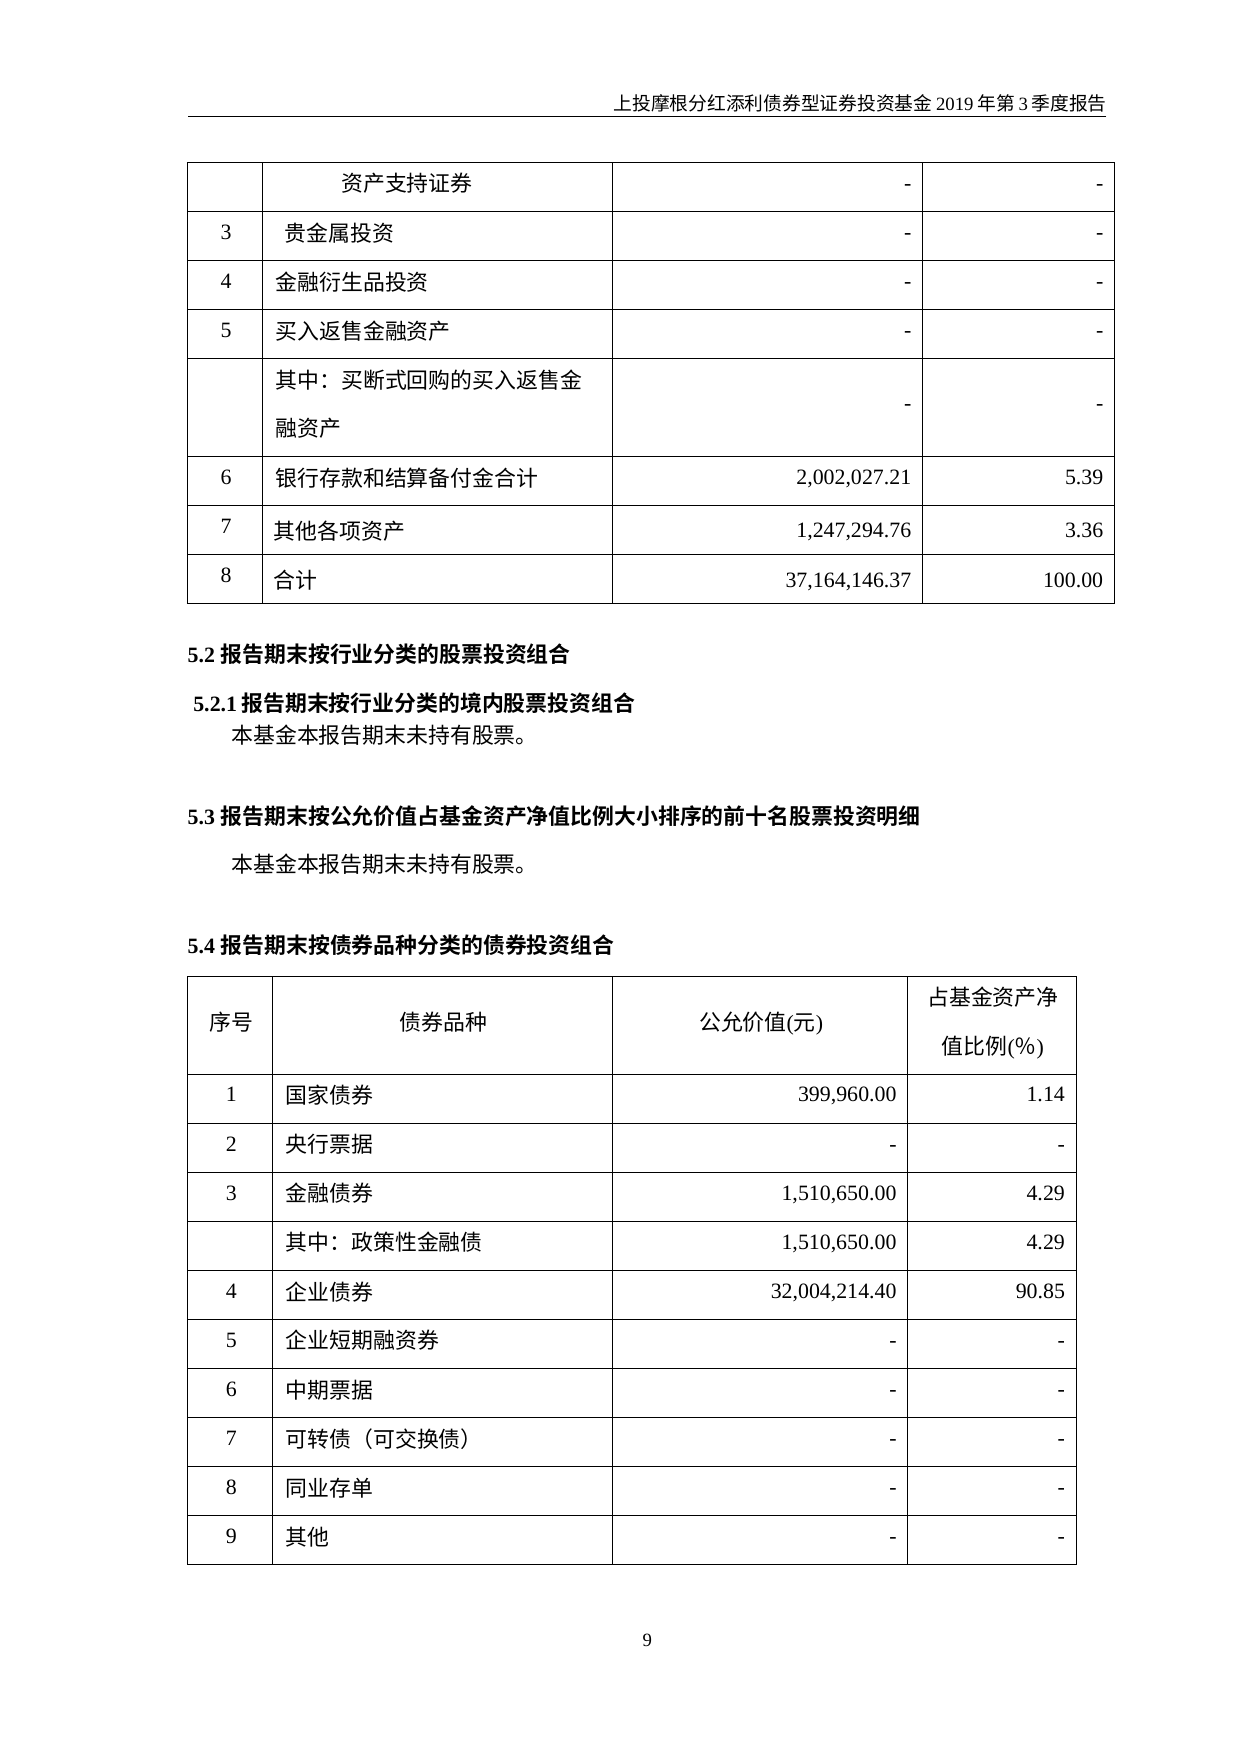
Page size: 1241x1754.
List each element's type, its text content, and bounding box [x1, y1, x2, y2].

table_cell 银行存款和结算备付金合计 [263, 457, 612, 505]
text 5.3 报告期末按公允价值占基金资产净值比例大小排序的前十名股票投资明细 [187, 798, 1106, 831]
table_cell 399,960.00 [613, 1075, 907, 1123]
table_cell 央行票据 [273, 1124, 612, 1172]
table_cell 5 [188, 310, 262, 358]
table_cell - [613, 212, 922, 260]
table_cell 1 [188, 1075, 272, 1123]
table_cell - [908, 1467, 1076, 1515]
table_cell 4.29 [908, 1222, 1076, 1270]
table_cell 其中：买断式回购的买入返售金融资产 [263, 359, 612, 456]
table_cell 合计 [263, 555, 612, 603]
table_cell - [613, 310, 922, 358]
table_cell - [923, 310, 1114, 358]
table_cell - [613, 1418, 907, 1466]
table_cell 国家债券 [273, 1075, 612, 1123]
table_cell 同业存单 [273, 1467, 612, 1515]
table_cell 企业债券 [273, 1271, 612, 1319]
text 本基金本报告期末未持有股票。 [187, 718, 1106, 750]
table_header 公允价值(元) [613, 977, 907, 1074]
table_cell [188, 359, 262, 456]
table_cell - [923, 212, 1114, 260]
table_cell 100.00 [923, 555, 1114, 603]
table_cell - [908, 1124, 1076, 1172]
table_cell 3 [188, 1173, 272, 1221]
table_cell - [908, 1369, 1076, 1417]
table_cell - [923, 359, 1114, 456]
table_cell 1,510,650.00 [613, 1173, 907, 1221]
table_header 占基金资产净值比例(％) [908, 977, 1076, 1074]
table_cell 5.39 [923, 457, 1114, 505]
table_cell 可转债（可交换债） [273, 1418, 612, 1466]
table_cell 4 [188, 261, 262, 309]
table_cell - [923, 163, 1114, 211]
table_cell 4 [188, 1271, 272, 1319]
table_cell 企业短期融资券 [273, 1320, 612, 1368]
table_cell 1,510,650.00 [613, 1222, 907, 1270]
table_cell - [908, 1516, 1076, 1564]
text 本基金本报告期末未持有股票。 [187, 847, 1106, 879]
table_cell 中期票据 [273, 1369, 612, 1417]
table_cell 8 [188, 555, 262, 603]
table_cell - [908, 1320, 1076, 1368]
table_cell 买入返售金融资产 [263, 310, 612, 358]
table_cell 9 [188, 1516, 272, 1564]
table_cell 其他各项资产 [263, 506, 612, 554]
table_cell 贵金属投资 [263, 212, 612, 260]
table_cell - [908, 1418, 1076, 1466]
table_cell - [613, 1467, 907, 1515]
table_cell 90.85 [908, 1271, 1076, 1319]
table_cell - [613, 261, 922, 309]
table_cell - [923, 261, 1114, 309]
table_cell 2 [188, 1124, 272, 1172]
table_header 债券品种 [273, 977, 612, 1074]
table_cell 32,004,214.40 [613, 1271, 907, 1319]
table_cell 金融衍生品投资 [263, 261, 612, 309]
table_cell 8 [188, 1467, 272, 1515]
table_cell - [613, 163, 922, 211]
table_cell 4.29 [908, 1173, 1076, 1221]
text 5.4 报告期末按债券品种分类的债券投资组合 [187, 928, 1106, 960]
table_cell 6 [188, 457, 262, 505]
table_cell [188, 163, 262, 211]
table_cell 37,164,146.37 [613, 555, 922, 603]
text 5.2.1报告期末按行业分类的境内股票投资组合 [187, 685, 1106, 718]
table_cell 其中：政策性金融债 [273, 1222, 612, 1270]
table_cell 3.36 [923, 506, 1114, 554]
table_cell 1.14 [908, 1075, 1076, 1123]
table_cell [188, 1222, 272, 1270]
table_cell 7 [188, 506, 262, 554]
table_cell - [613, 1516, 907, 1564]
text 5.2 报告期末按行业分类的股票投资组合 [187, 637, 1106, 669]
table_cell 7 [188, 1418, 272, 1466]
table_cell - [613, 1320, 907, 1368]
table_cell 其他 [273, 1516, 612, 1564]
table_header 序号 [188, 977, 272, 1074]
table_cell 1,247,294.76 [613, 506, 922, 554]
table_cell 6 [188, 1369, 272, 1417]
table_cell - [613, 1369, 907, 1417]
table_cell 5 [188, 1320, 272, 1368]
table_cell 资产支持证券 [263, 163, 612, 211]
table_cell - [613, 359, 922, 456]
table_cell 金融债券 [273, 1173, 612, 1221]
table_cell 2,002,027.21 [613, 457, 922, 505]
table_cell 3 [188, 212, 262, 260]
table_cell - [613, 1124, 907, 1172]
